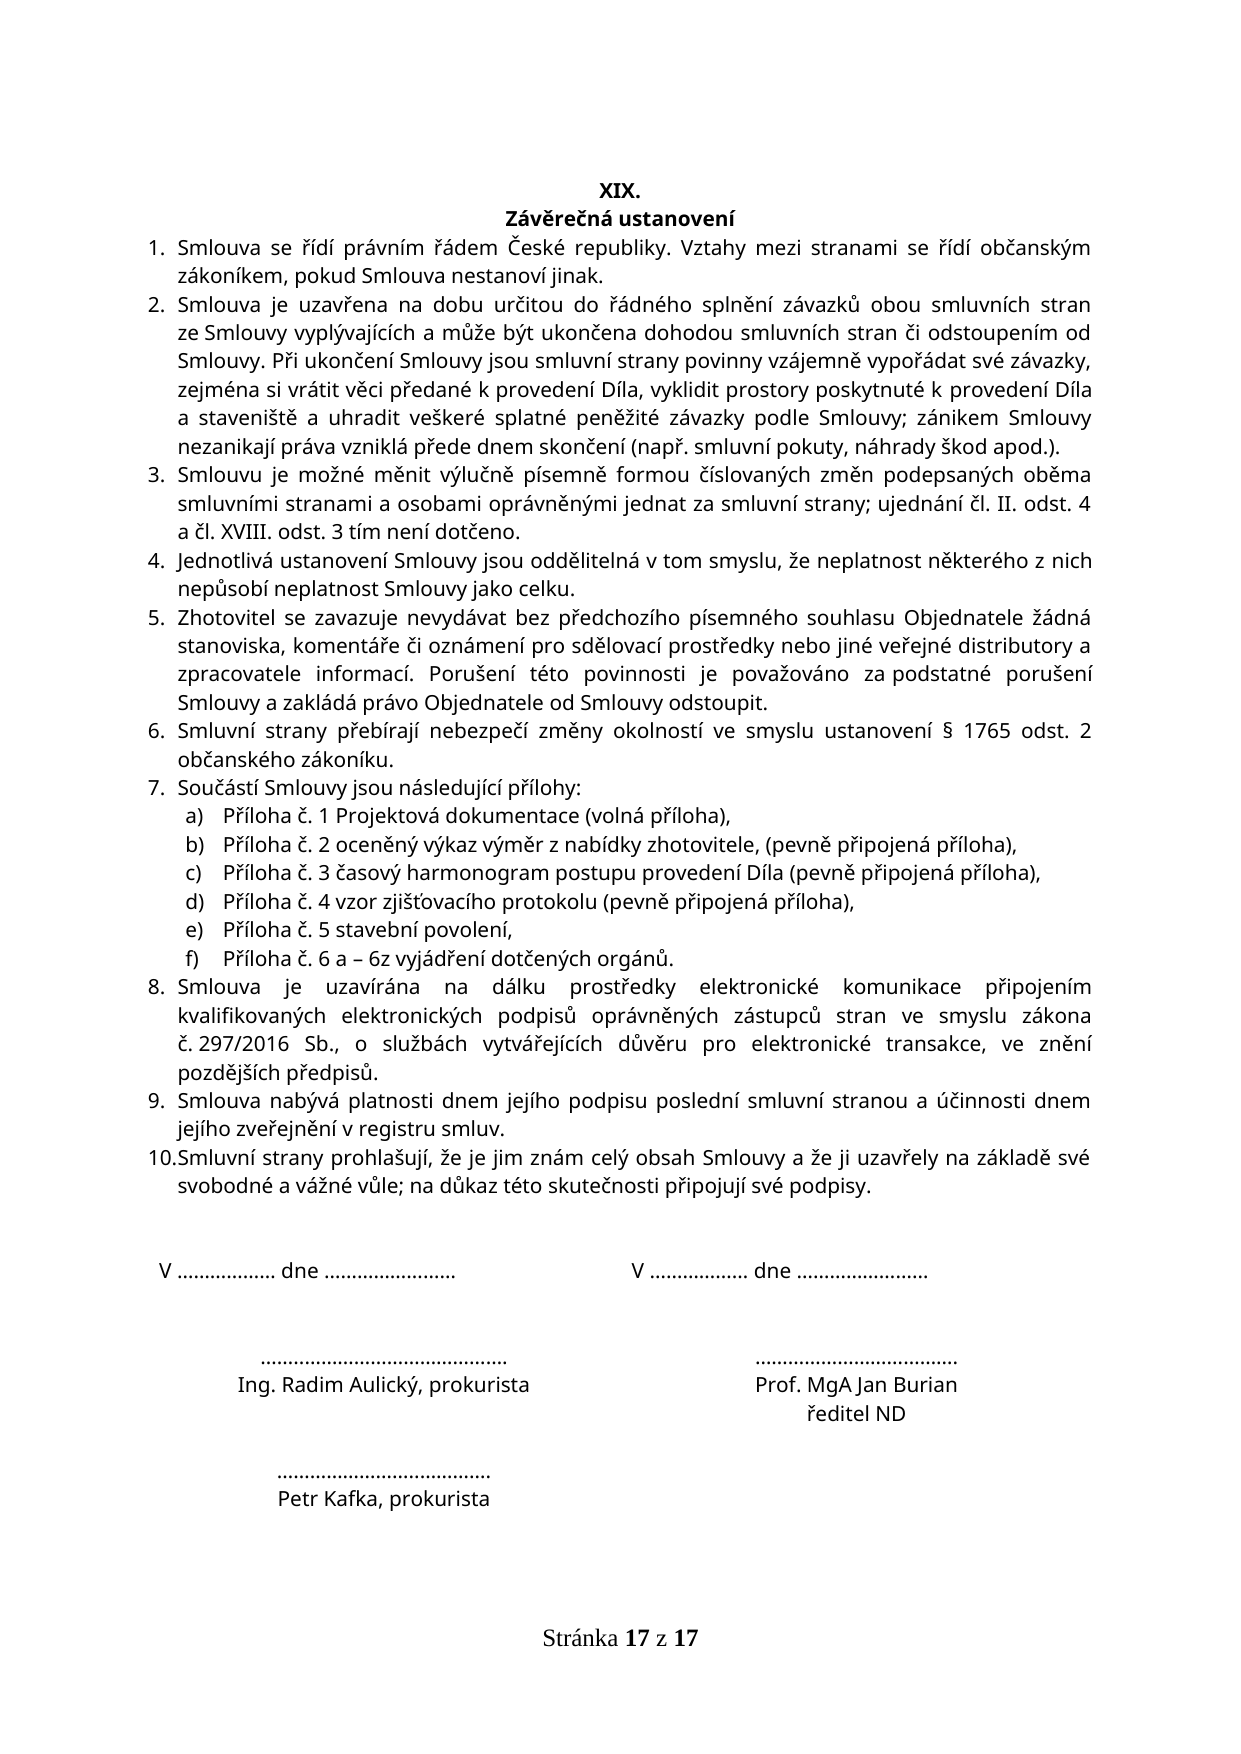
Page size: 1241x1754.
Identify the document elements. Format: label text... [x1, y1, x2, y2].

list Příloha č. 6 a – 6z vyjádření dotčených orgánů. [185, 944, 1093, 972]
list Zhotovitel se zavazuje nevydávat bez předchozího písemného souhlasu Objednatele žádná stanoviska, komentáře či oznámení pro sdělovací prostředky nebo jiné veřejné distributory a zpracovatele informací. Porušení této povinnosti je považováno za podstatné porušení Smlouvy a zakládá právo Objednatele od Smlouvy odstoupit. [148, 603, 1093, 716]
list Smluvní strany přebírají nebezpečí změny okolností ve smyslu ustanovení § 1765 odst. 2 občanského zákoníku. [148, 716, 1093, 773]
list Smluvní strany prohlašují, že je jim znám celý obsah Smlouvy a že ji uzavřely na základě své svobodné a vážné vůle; na důkaz této skutečnosti připojují své podpisy. [148, 1143, 1093, 1200]
list Smlouva je uzavírána na dálku prostředky elektronické komunikace připojením kvalifikovaných elektronických podpisů oprávněných zástupců stran ve smyslu zákona č. 297/2016 Sb., o službách vytvářejících důvěru pro elektronické transakce, ve znění pozdějších předpisů. [148, 972, 1093, 1086]
table_header V ……………… dne …………………… ……..………………………………. Ing. Radim Aulický, prokurista ……………………..…………. Petr Kafka, prokurista [148, 1257, 620, 1541]
table_header V ……………… dne …………………… ………………………………. Prof. MgA Jan Burian ředitel ND [620, 1257, 1093, 1541]
list Příloha č. 1 Projektová dokumentace (volná příloha), [185, 802, 1093, 830]
list Smlouva nabývá platnosti dnem jejího podpisu poslední smluvní stranou a účinnosti dnem jejího zveřejnění v registru smluv. [148, 1086, 1093, 1143]
list Příloha č. 4 vzor zjišťovacího protokolu (pevně připojená příloha), [185, 887, 1093, 915]
list Příloha č. 5 stavební povolení, [185, 915, 1093, 944]
list Příloha č. 3 časový harmonogram postupu provedení Díla (pevně připojená příloha), [185, 858, 1093, 887]
list Příloha č. 2 oceněný výkaz výměr z nabídky zhotovitele, (pevně připojená příloha), [185, 830, 1093, 858]
list Smlouva je uzavřena na dobu určitou do řádného splnění závazků obou smluvních stran ze Smlouvy vyplývajících a může být ukončena dohodou smluvních stran či odstoupením od Smlouvy. Při ukončení Smlouvy jsou smluvní strany povinny vzájemně vypořádat své závazky, zejména si vrátit věci předané k provedení Díla, vyklidit prostory poskytnuté k provedení Díla a staveniště a uhradit veškeré splatné peněžité závazky podle Smlouvy; zánikem Smlouvy nezanikají práva vzniklá přede dnem skončení (např. smluvní pokuty, náhrady škod apod.). [148, 290, 1093, 460]
text Závěrečná ustanovení [148, 204, 1093, 233]
list Smlouvu je možné měnit výlučně písemně formou číslovaných změn podepsaných oběma smluvními stranami a osobami oprávněnými jednat za smluvní strany; ujednání čl. II. odst. 4 a čl. XVIII. odst. 3 tím není dotčeno. [148, 460, 1093, 546]
list Jednotlivá ustanovení Smlouvy jsou oddělitelná v tom smyslu, že neplatnost některého z nich nepůsobí neplatnost Smlouvy jako celku. [148, 546, 1093, 603]
text XIX. [148, 176, 1093, 204]
list Smlouva se řídí právním řádem České republiky. Vztahy mezi stranami se řídí občanským zákoníkem, pokud Smlouva nestanoví jinak. [148, 233, 1093, 290]
list Součástí Smlouvy jsou následující přílohy: [148, 773, 1093, 802]
